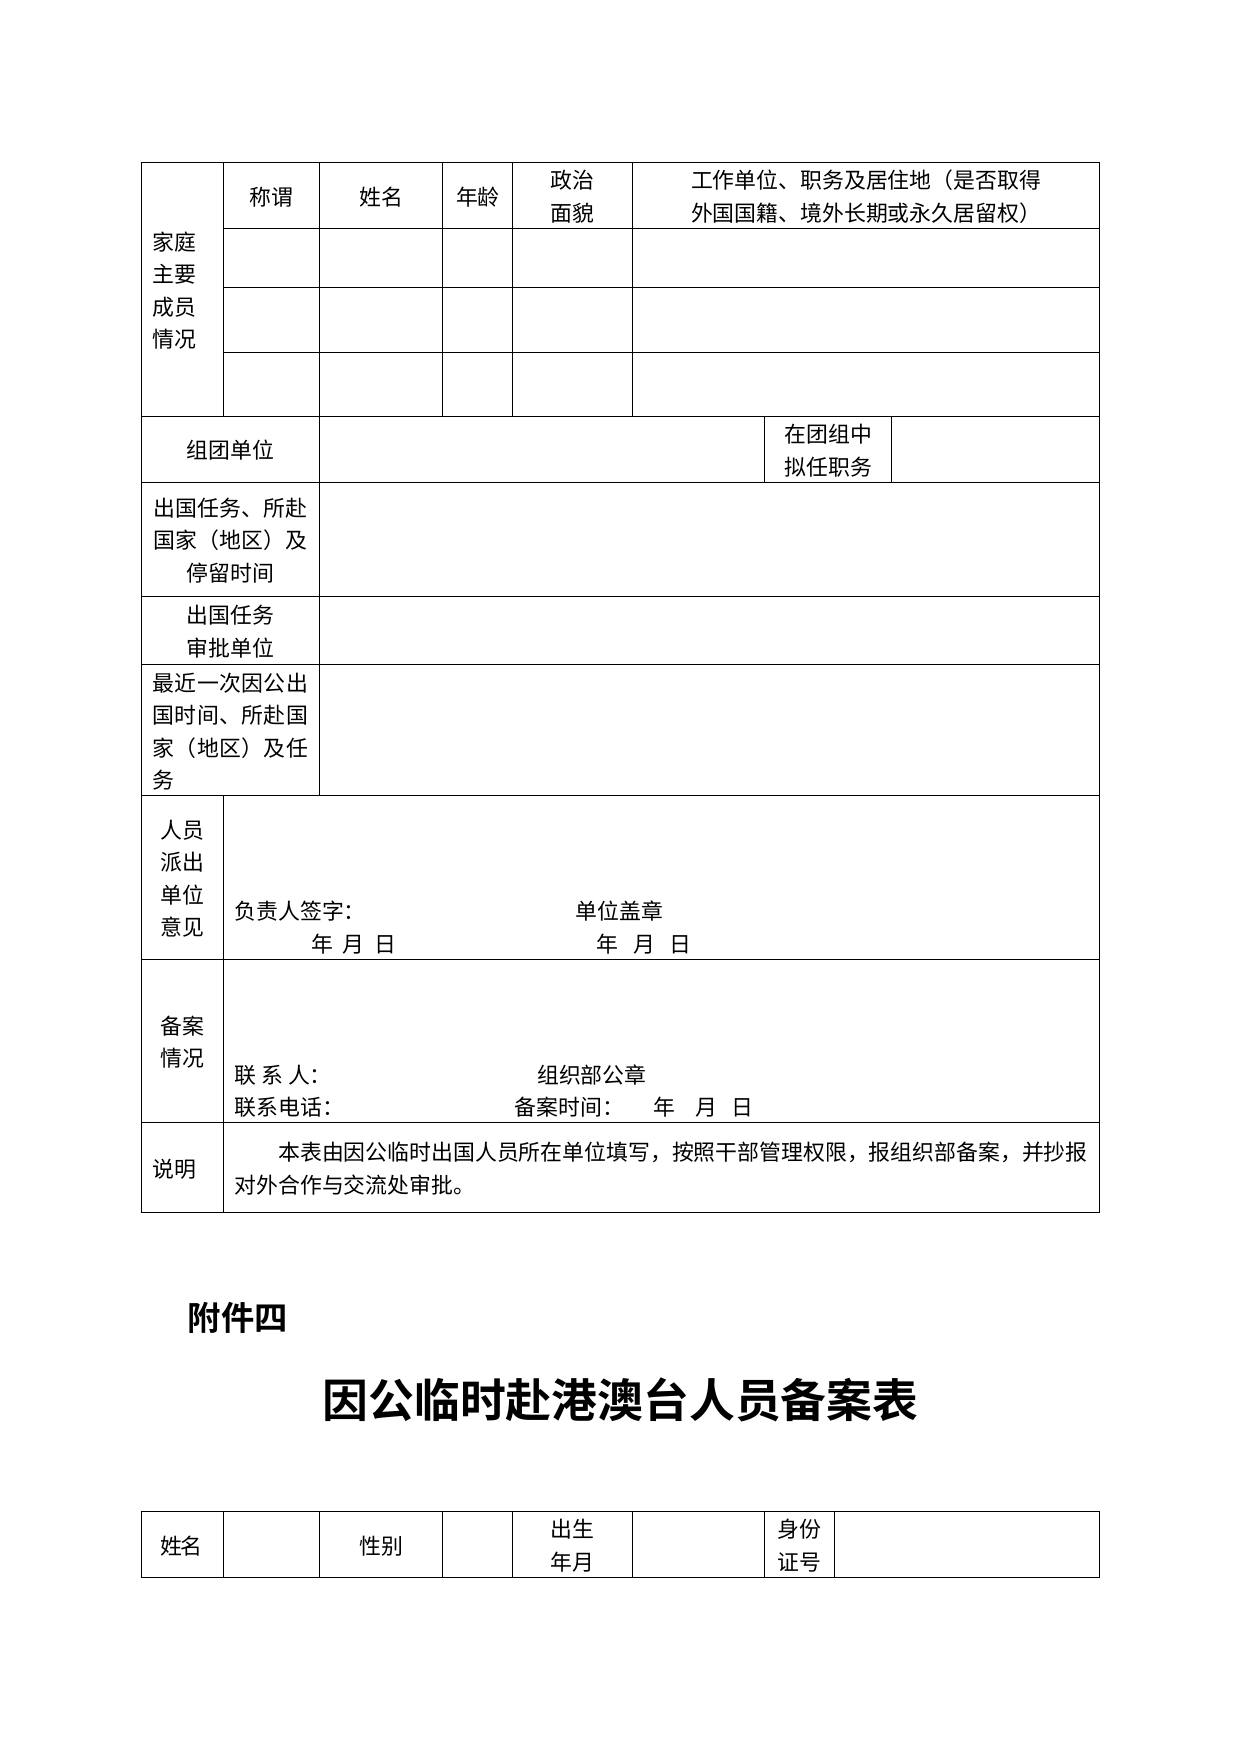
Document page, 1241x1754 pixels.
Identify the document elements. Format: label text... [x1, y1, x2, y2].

table_cell [443, 353, 512, 416]
table_header 身份 证号 [765, 1512, 834, 1577]
table_cell 最近一次因公出国时间、所赴国家（地区）及任务 [142, 665, 319, 795]
table_cell [224, 353, 319, 416]
table_cell 家庭 主要 成员 情况 [142, 163, 223, 416]
table_header 出生 年月 [513, 1512, 632, 1577]
table_cell 姓名 [320, 163, 442, 228]
table_cell [513, 229, 632, 287]
table_cell [224, 229, 319, 287]
table_cell [320, 483, 1099, 596]
table_cell 本表由因公临时出国人员所在单位填写，按照干部管理权限，报组织部备案，并抄报对外合作与交流处审批。 [224, 1123, 1099, 1212]
table_cell [892, 417, 1099, 482]
table_cell 备案 情况 [142, 960, 223, 1122]
table_cell 年龄 [443, 163, 512, 228]
table_cell 人员 派出 单位 意见 [142, 796, 223, 959]
table_cell [513, 353, 632, 416]
table_cell [320, 229, 442, 287]
table_cell 出国任务 审批单位 [142, 597, 319, 664]
table_header [633, 1512, 764, 1577]
text 附件四 [187, 1283, 1053, 1348]
table_cell 在团组中 拟任职务 [765, 417, 891, 482]
table_cell [633, 229, 1099, 287]
table_cell 联 系 人： 组织部公章 联系电话： 备案时间： 年 月 日 [224, 960, 1099, 1122]
table_cell [320, 417, 764, 482]
table_cell [224, 288, 319, 352]
table_cell 说明 [142, 1123, 223, 1212]
table_header 性别 [320, 1512, 442, 1577]
table_header [835, 1512, 1099, 1577]
table_cell [633, 288, 1099, 352]
table_cell [320, 353, 442, 416]
table_cell 负责人签字： 单位盖章 年 月 日 年 月 日 [224, 796, 1099, 959]
table_header [224, 1512, 319, 1577]
table_cell 工作单位、职务及居住地（是否取得 外国国籍、境外长期或永久居留权） [633, 163, 1099, 228]
table_cell [443, 288, 512, 352]
table_cell [320, 288, 442, 352]
table_cell [513, 288, 632, 352]
table_cell [320, 665, 1099, 795]
table_cell 称谓 [224, 163, 319, 228]
table_cell [443, 229, 512, 287]
table_header [443, 1512, 512, 1577]
table_cell 政治 面貌 [513, 163, 632, 228]
table_cell 出国任务、所赴国家（地区）及停留时间 [142, 483, 319, 596]
table_cell [320, 597, 1099, 664]
table_cell 组团单位 [142, 417, 319, 482]
table_cell [633, 353, 1099, 416]
text 因公临时赴港澳台人员备案表 [187, 1348, 1053, 1446]
table_header 姓名 [142, 1512, 223, 1577]
